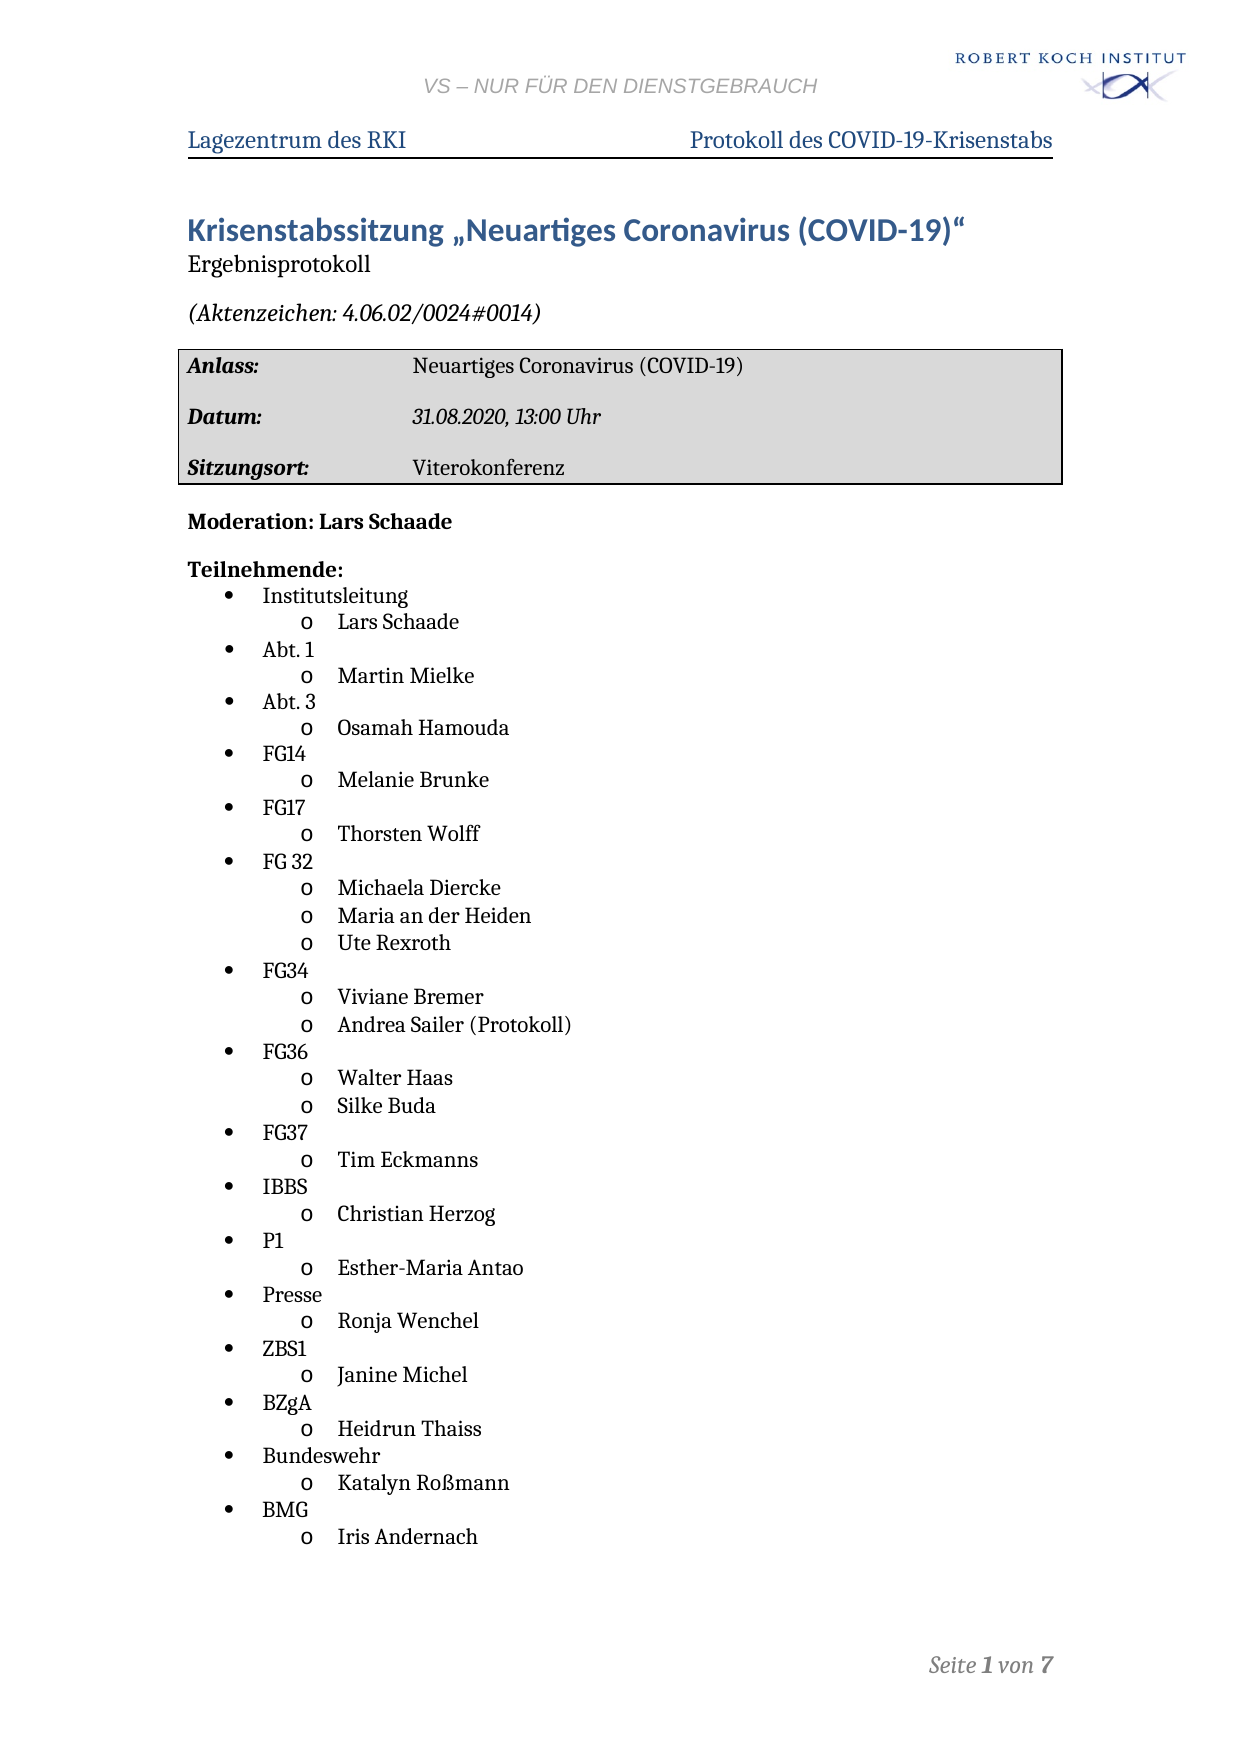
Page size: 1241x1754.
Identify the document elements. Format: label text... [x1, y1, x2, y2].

list FG17 [225, 795, 1053, 821]
list Thorsten Wolff [300, 821, 1053, 849]
list FG37 [225, 1120, 1053, 1147]
list Lars Schaade [300, 609, 1053, 637]
list Esther-Maria Antao [300, 1254, 1053, 1282]
list Institutsleitung [225, 583, 1053, 609]
list Andrea Sailer (Protokoll) [300, 1011, 1053, 1039]
list Osamah Hamouda [300, 714, 1053, 741]
text Teilnehmende: [187, 556, 1053, 583]
list FG36 [225, 1039, 1053, 1065]
list Bundeswehr [225, 1443, 1053, 1470]
list Ute Rexroth [300, 930, 1053, 957]
list FG14 [225, 741, 1053, 767]
list BMG [225, 1497, 1053, 1523]
list IBBS [225, 1174, 1053, 1200]
list FG 32 [225, 849, 1053, 875]
list FG34 [225, 957, 1053, 984]
list Iris Andernach [300, 1523, 1053, 1551]
list Christian Herzog [300, 1200, 1053, 1228]
text Moderation: Lars Schaade [187, 509, 1053, 536]
list Presse [225, 1282, 1053, 1308]
subtitle Krisenstabssitzung „Neuartiges Coronavirus (COVID-19)“ [187, 209, 1053, 249]
list Ronja Wenchel [300, 1308, 1053, 1336]
list Walter Haas [300, 1065, 1053, 1093]
list P1 [225, 1228, 1053, 1254]
list BZgA [225, 1389, 1053, 1416]
list Viviane Bremer [300, 984, 1053, 1011]
list Silke Buda [300, 1093, 1053, 1120]
list ZBS1 [225, 1336, 1053, 1362]
list Michaela Diercke [300, 875, 1053, 902]
list Melanie Brunke [300, 767, 1053, 795]
text (Aktenzeichen: 4.06.02/0024#0014) [187, 299, 1053, 328]
text Anlass: [179, 350, 1061, 379]
list Tim Eckmanns [300, 1147, 1053, 1174]
list Martin Mielke [300, 662, 1053, 689]
text Sitzungsort: [179, 451, 1061, 483]
list Katalyn Roßmann [300, 1470, 1053, 1497]
text Datum: [179, 400, 1061, 430]
text Ergebnisprotokoll [187, 249, 1053, 278]
list Abt. 3 [225, 689, 1053, 714]
list Abt. 1 [225, 637, 1053, 662]
list Janine Michel [300, 1362, 1053, 1389]
picture [947, 28, 1207, 105]
list Maria an der Heiden [300, 902, 1053, 930]
list Heidrun Thaiss [300, 1416, 1053, 1443]
